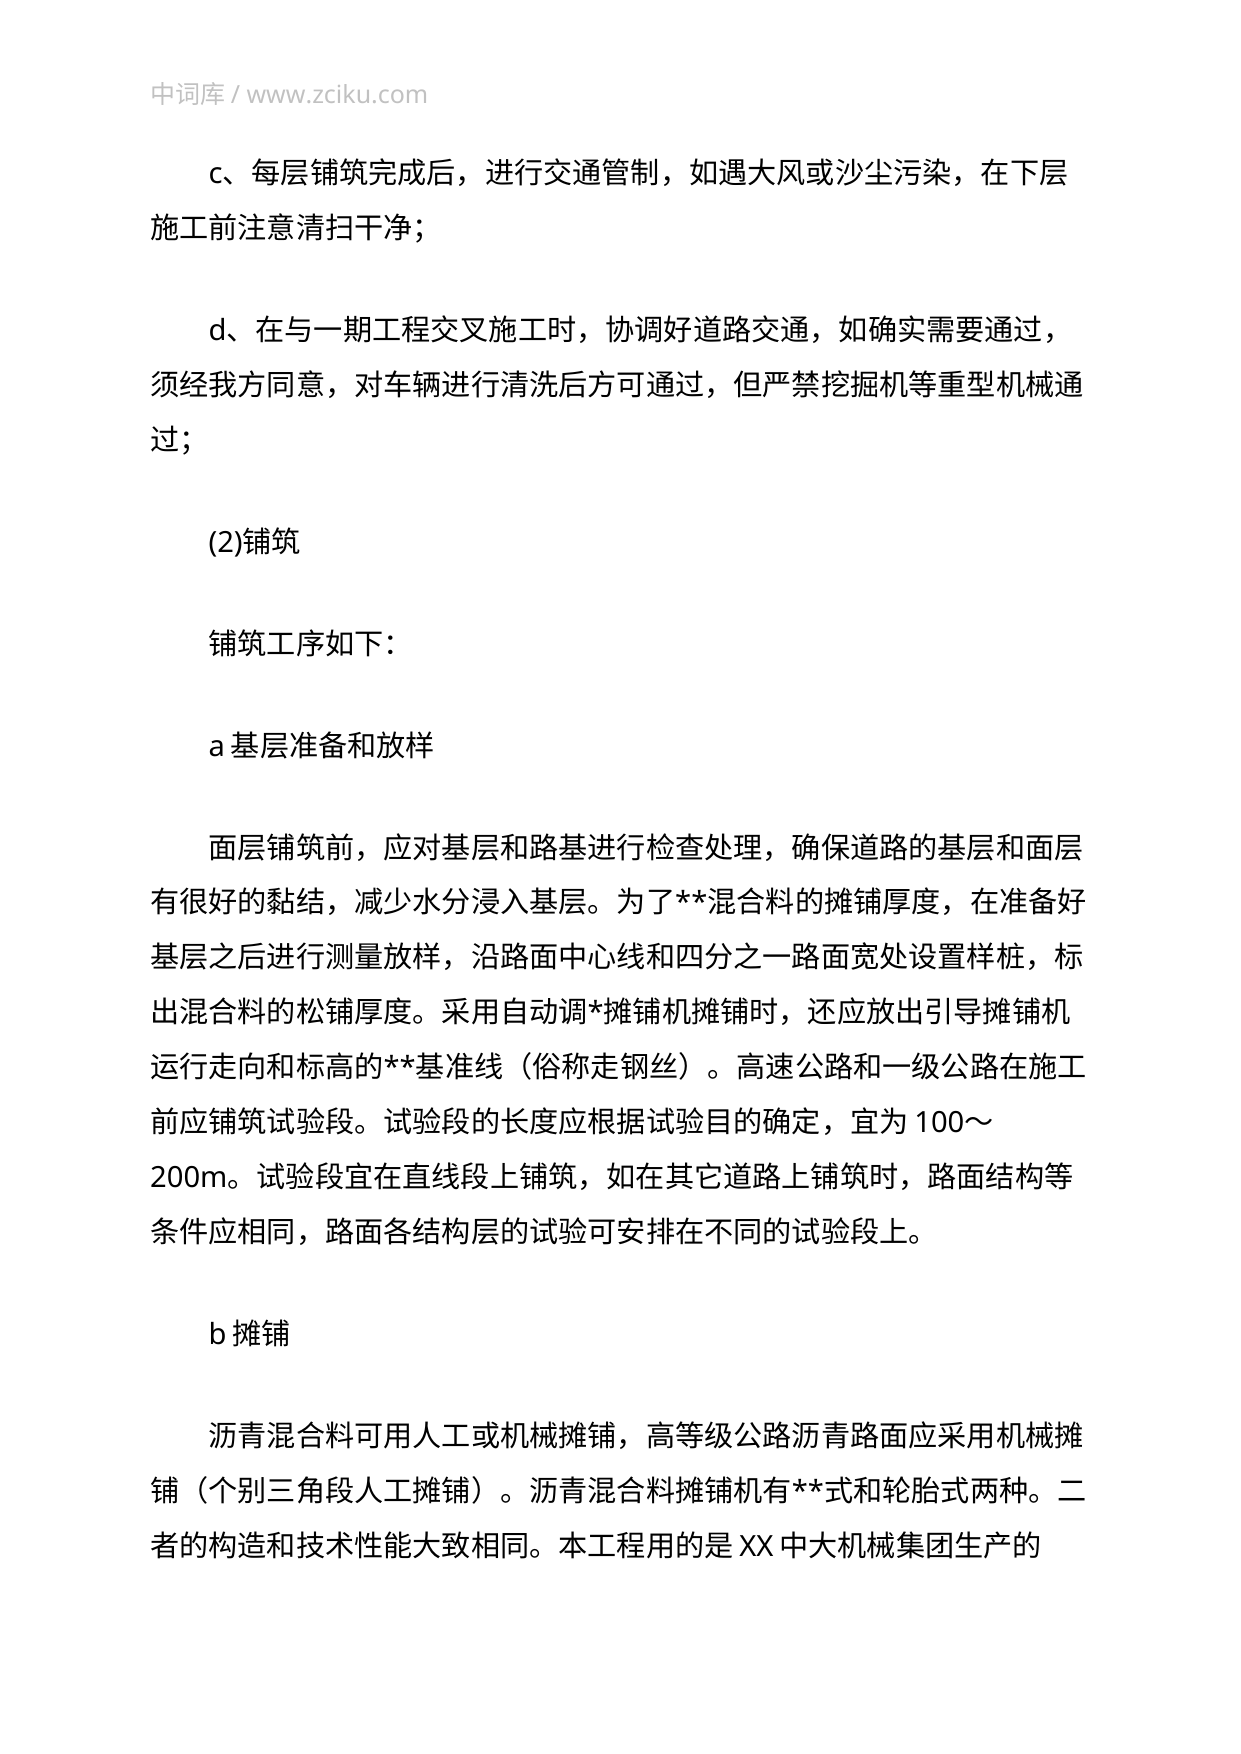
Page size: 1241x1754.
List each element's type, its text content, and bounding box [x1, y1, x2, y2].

text d、在与一期工程交叉施工时，协调好道路交通，如确实需要通过，须经我方同意，对车辆进行清洗后方可通过，但严禁挖掘机等重型机械通过； [150, 307, 1090, 459]
text c、每层铺筑完成后，进行交通管制，如遇大风或沙尘污染，在下层施工前注意清扫干净； [150, 150, 1090, 247]
text a基层准备和放样 [150, 722, 1090, 764]
text (2)铺筑 [150, 518, 1090, 561]
text 面层铺筑前，应对基层和路基进行检查处理，确保道路的基层和面层有很好的黏结，减少水分浸入基层。为了**混合料的摊铺厚度，在准备好基层之后进行测量放样，沿路面中心线和四分之一路面宽处设置样桩，标出混合料的松铺厚度。采用自动调*摊铺机摊铺时，还应放出引导摊铺机运行走向和标高的**基准线（俗称走钢丝）。高速公路和一级公路在施工前应铺筑试验段。试验段的长度应根据试验目的确定，宜为100～200m。试验段宜在直线段上铺筑，如在其它道路上铺筑时，路面结构等条件应相同，路面各结构层的试验可安排在不同的试验段上。 [150, 824, 1090, 1251]
text 铺筑工序如下： [150, 620, 1090, 663]
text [150, 1413, 1090, 1565]
text b摊铺 [150, 1311, 1090, 1353]
